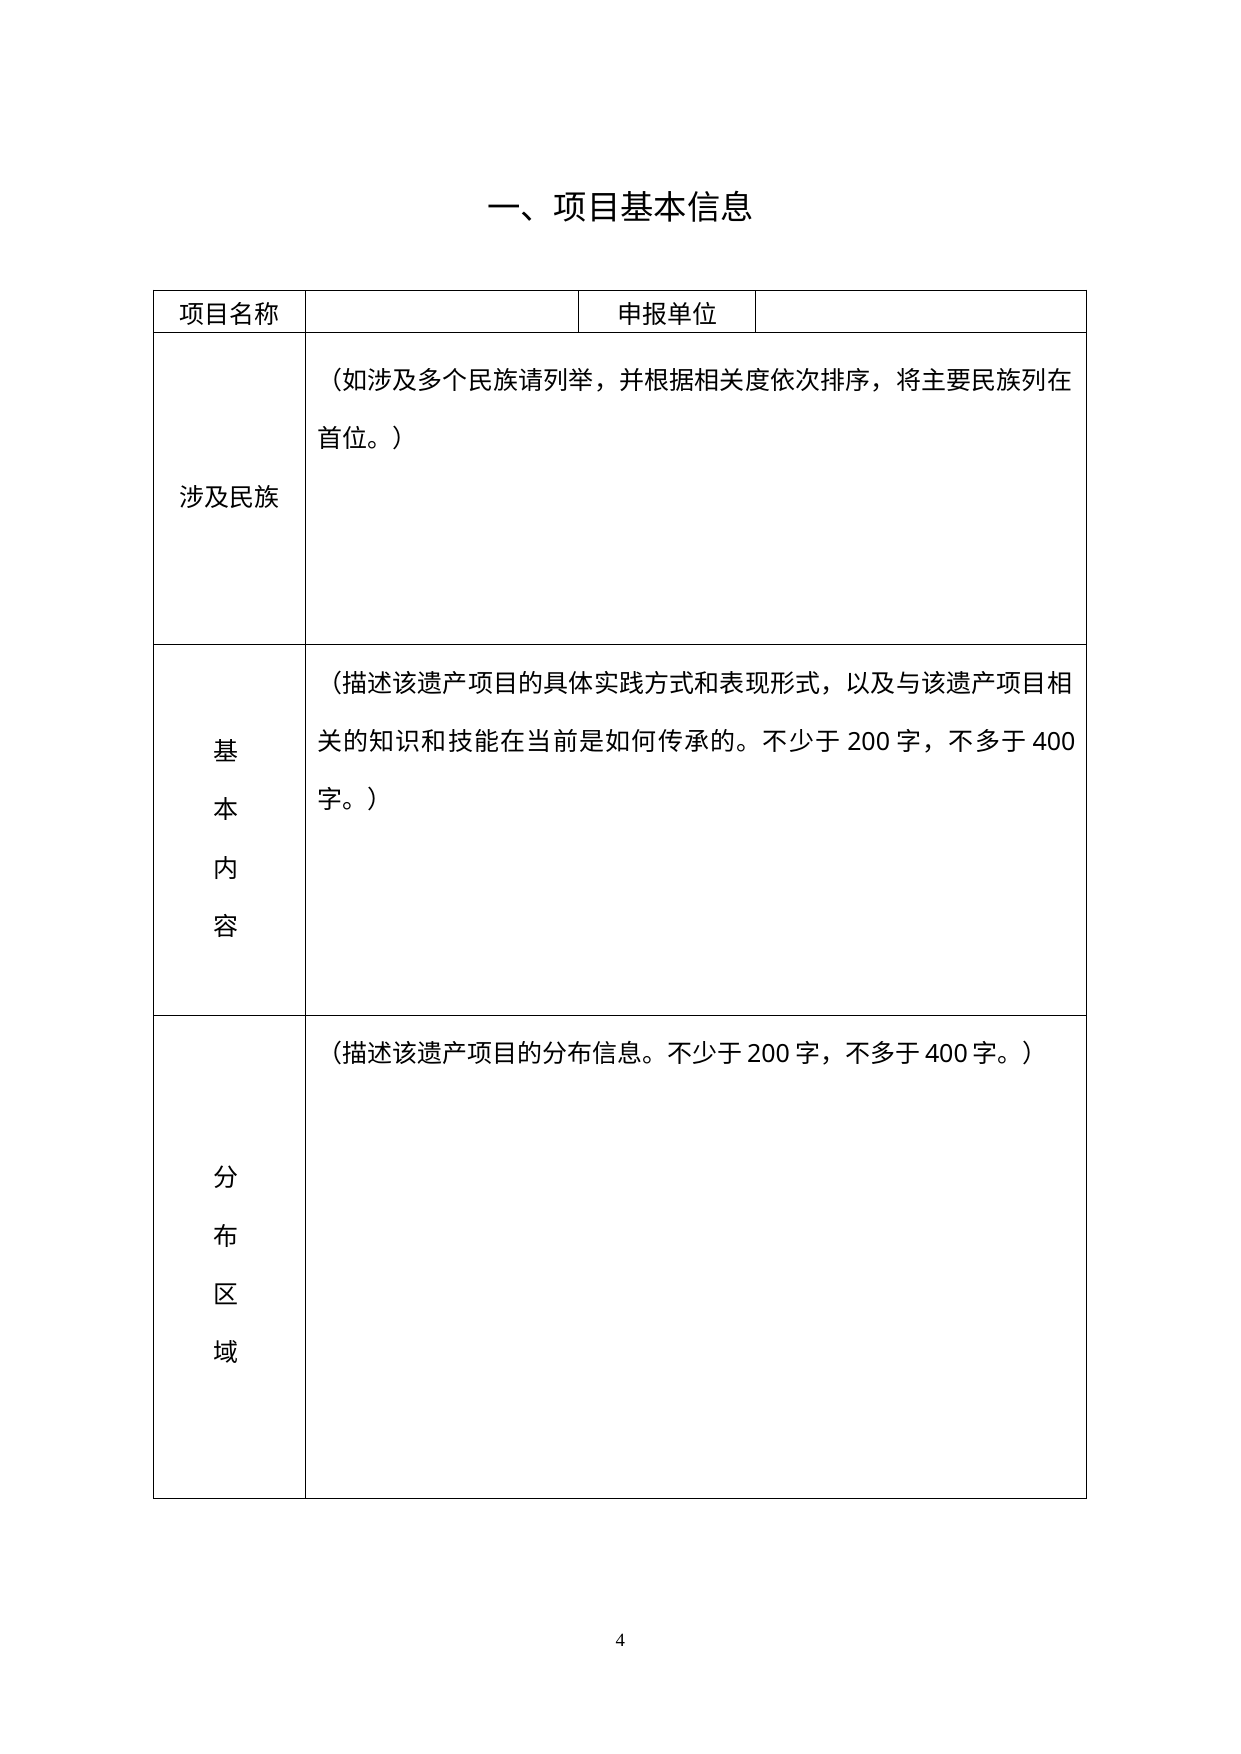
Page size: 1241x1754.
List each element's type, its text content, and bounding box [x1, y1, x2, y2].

table_header 项目名称 [154, 291, 305, 332]
table_cell （如涉及多个民族请列举，并根据相关度依次排序，将主要民族列在首位。） [306, 333, 1086, 644]
table_header [756, 291, 1086, 332]
table_cell 涉及民族 [154, 333, 305, 644]
table_cell （描述该遗产项目的分布信息。不少于200字，不多于400字。） [306, 1016, 1086, 1497]
table_header 申报单位 [579, 291, 755, 332]
table_cell 分 布 区 域 [154, 1016, 305, 1497]
text 一、项目基本信息 [164, 173, 1076, 231]
table_cell （描述该遗产项目的具体实践方式和表现形式，以及与该遗产项目相关的知识和技能在当前是如何传承的。不少于200字，不多于400字。） [306, 645, 1086, 1015]
table_header [306, 291, 578, 332]
table_cell 基 本 内 容 [154, 645, 305, 1015]
